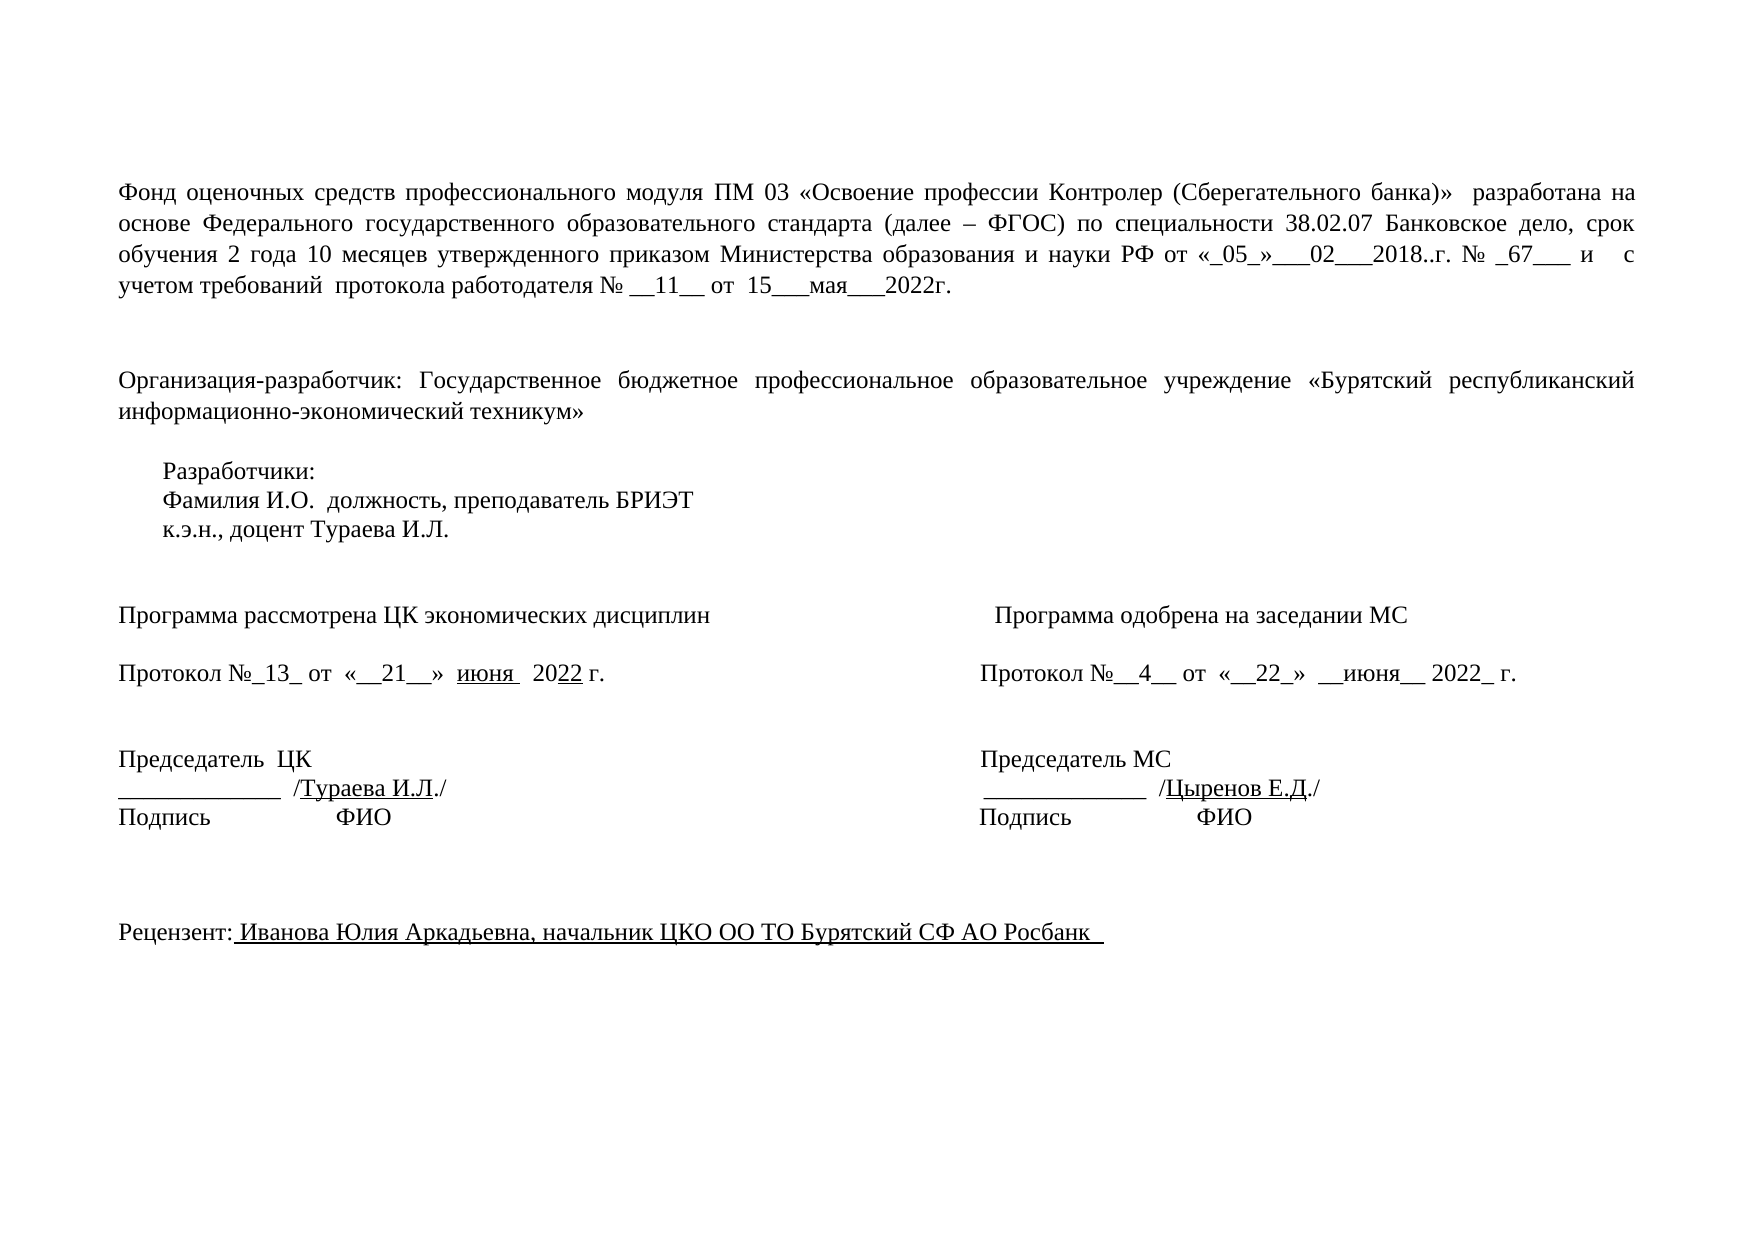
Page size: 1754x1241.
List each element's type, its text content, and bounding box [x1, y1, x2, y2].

text Фонд оценочных средств профессионального модуля ПМ 03 «Освоение профессии Контролер (Сберегательного банка)» разработана на основе Федерального государственного образовательного стандарта (далее – ФГОС) по специальности 38.02.07 Банковское дело, срок обучения 2 года 10 месяцев утвержденного приказом Министерства образования и науки РФ от «_05_»___02___2018..г. № _67___ и с учетом требований протокола работодателя № __11__ от 15___мая___2022г. [118, 177, 1636, 299]
text Председатель ЦК Председатель МС [118, 744, 1636, 773]
text Программа рассмотрена ЦК экономических дисциплин Программа одобрена на заседании МС [118, 600, 1636, 629]
text Подпись ФИО Подпись ФИО [118, 802, 1636, 830]
text Разработчики: [162, 456, 1636, 485]
text Организация-разработчик: Государственное бюджетное профессиональное образовательное учреждение «Бурятский республиканский информационно-экономический техникум» [118, 365, 1636, 425]
text Фамилия И.О. должность, преподаватель БРИЭТ [162, 485, 1636, 514]
text _____________ /Тураева И.Л./ _____________ /Цыренов Е.Д./ [118, 773, 1636, 802]
text Протокол №_13_ от «__21__» июня 2022 г. Протокол №__4__ от «__22_» __июня__ 2022_ г. [118, 658, 1636, 687]
text к.э.н., доцент Тураева И.Л. [162, 514, 1636, 542]
text Рецензент: Иванова Юлия Аркадьевна, начальник ЦКО ОО ТО Бурятский СФ АО Росбанк [118, 917, 1636, 946]
